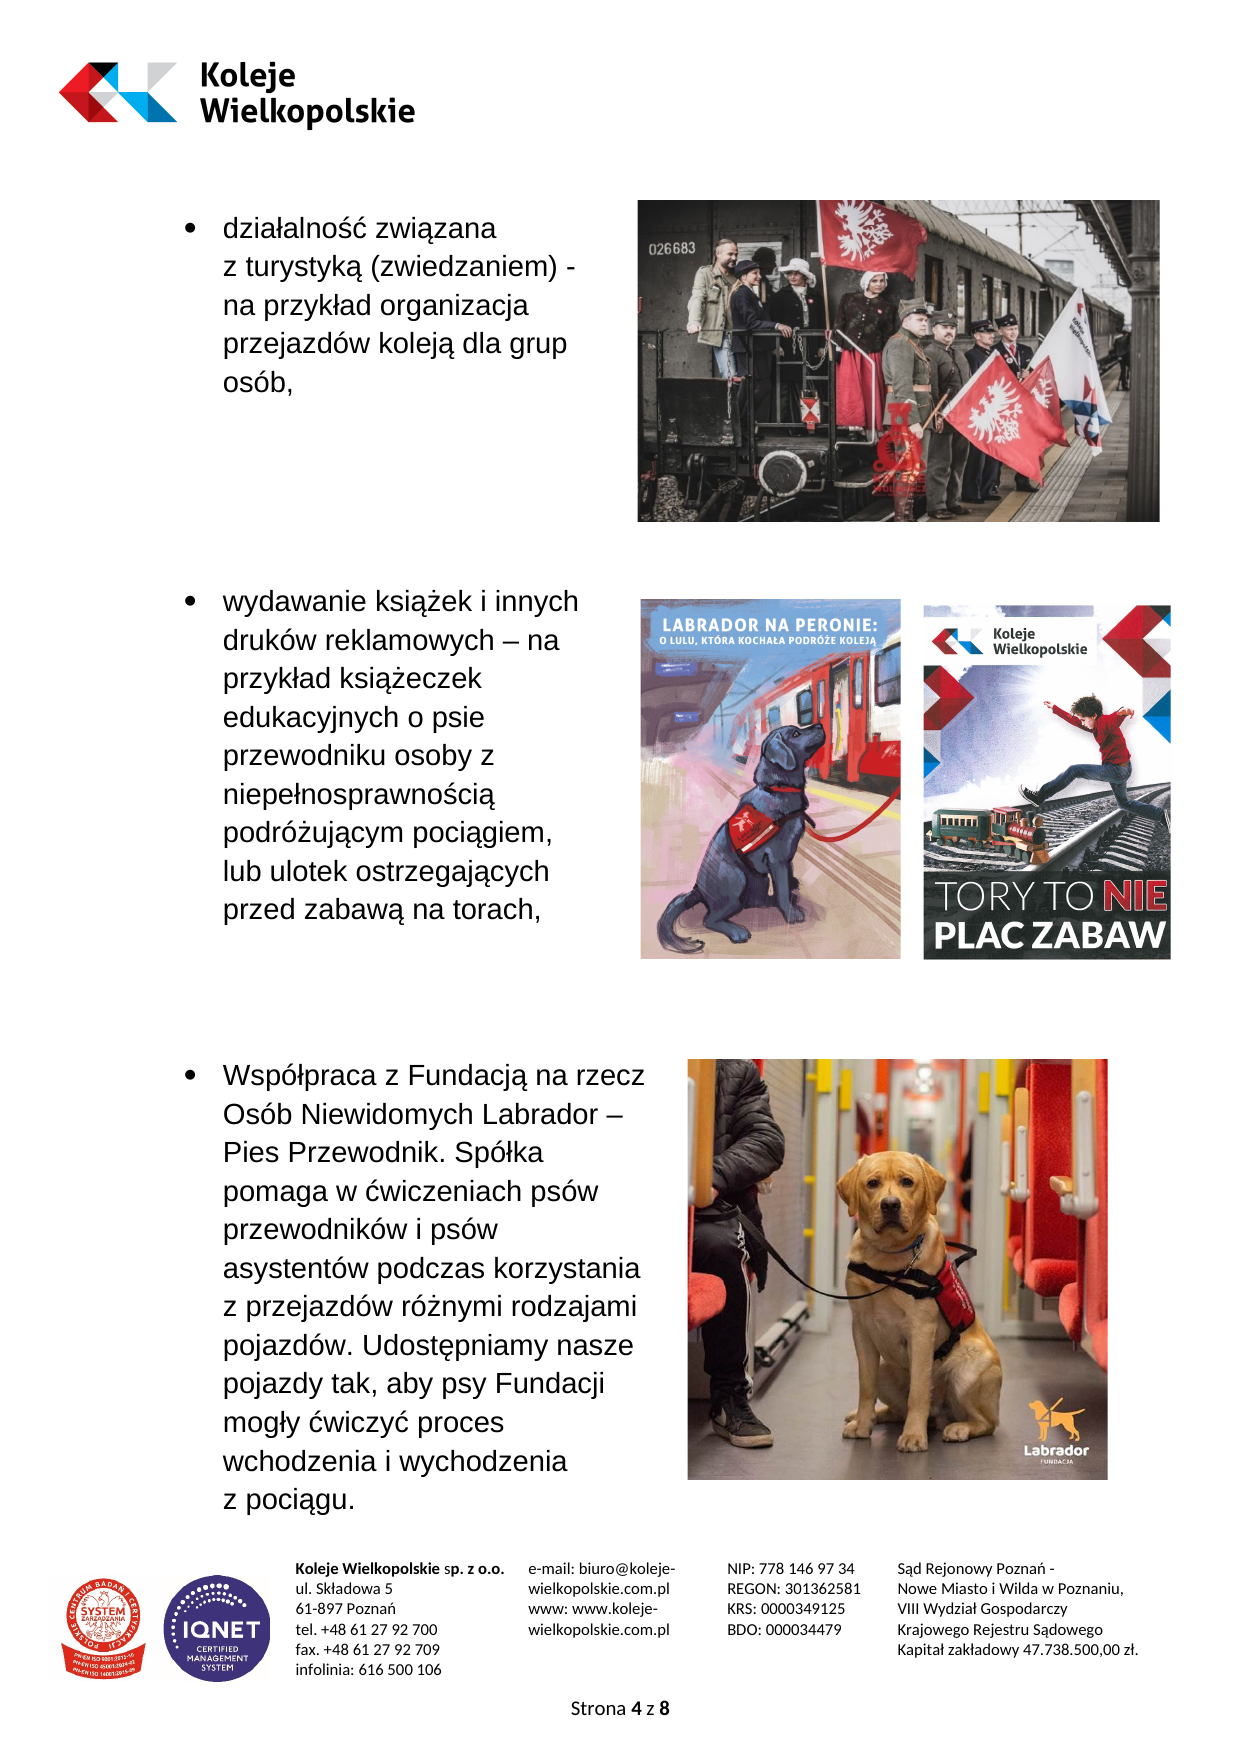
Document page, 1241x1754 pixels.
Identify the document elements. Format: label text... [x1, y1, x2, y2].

list wydawanie książek i innych druków reklamowych – na przykład książeczek edukacyjnych o psie przewodniku osoby z niepełnosprawnością podróżującym pociągiem, lub ulotek ostrzegających przed zabawą na torach, [185, 584, 591, 926]
list działalność związana z turystyką (zwiedzaniem) - na przykład organizacja przejazdów koleją dla grup osób, [185, 211, 591, 398]
picture [637, 200, 1160, 522]
picture [687, 1059, 1108, 1480]
list Współpraca z Fundacją na rzecz Osób Niewidomych Labrador – Pies Przewodnik. Spółka pomaga w ćwiczeniach psów przewodników i psów asystentów podczas korzystania z przejazdów różnymi rodzajami pojazdów. Udostępniamy nasze pojazdy tak, aby psy Fundacji mogły ćwiczyć proces wchodzenia i wychodzenia [185, 1058, 650, 1477]
picture [48, 1574, 270, 1682]
list z pociągu. [223, 1482, 650, 1516]
picture [0, 4, 472, 181]
